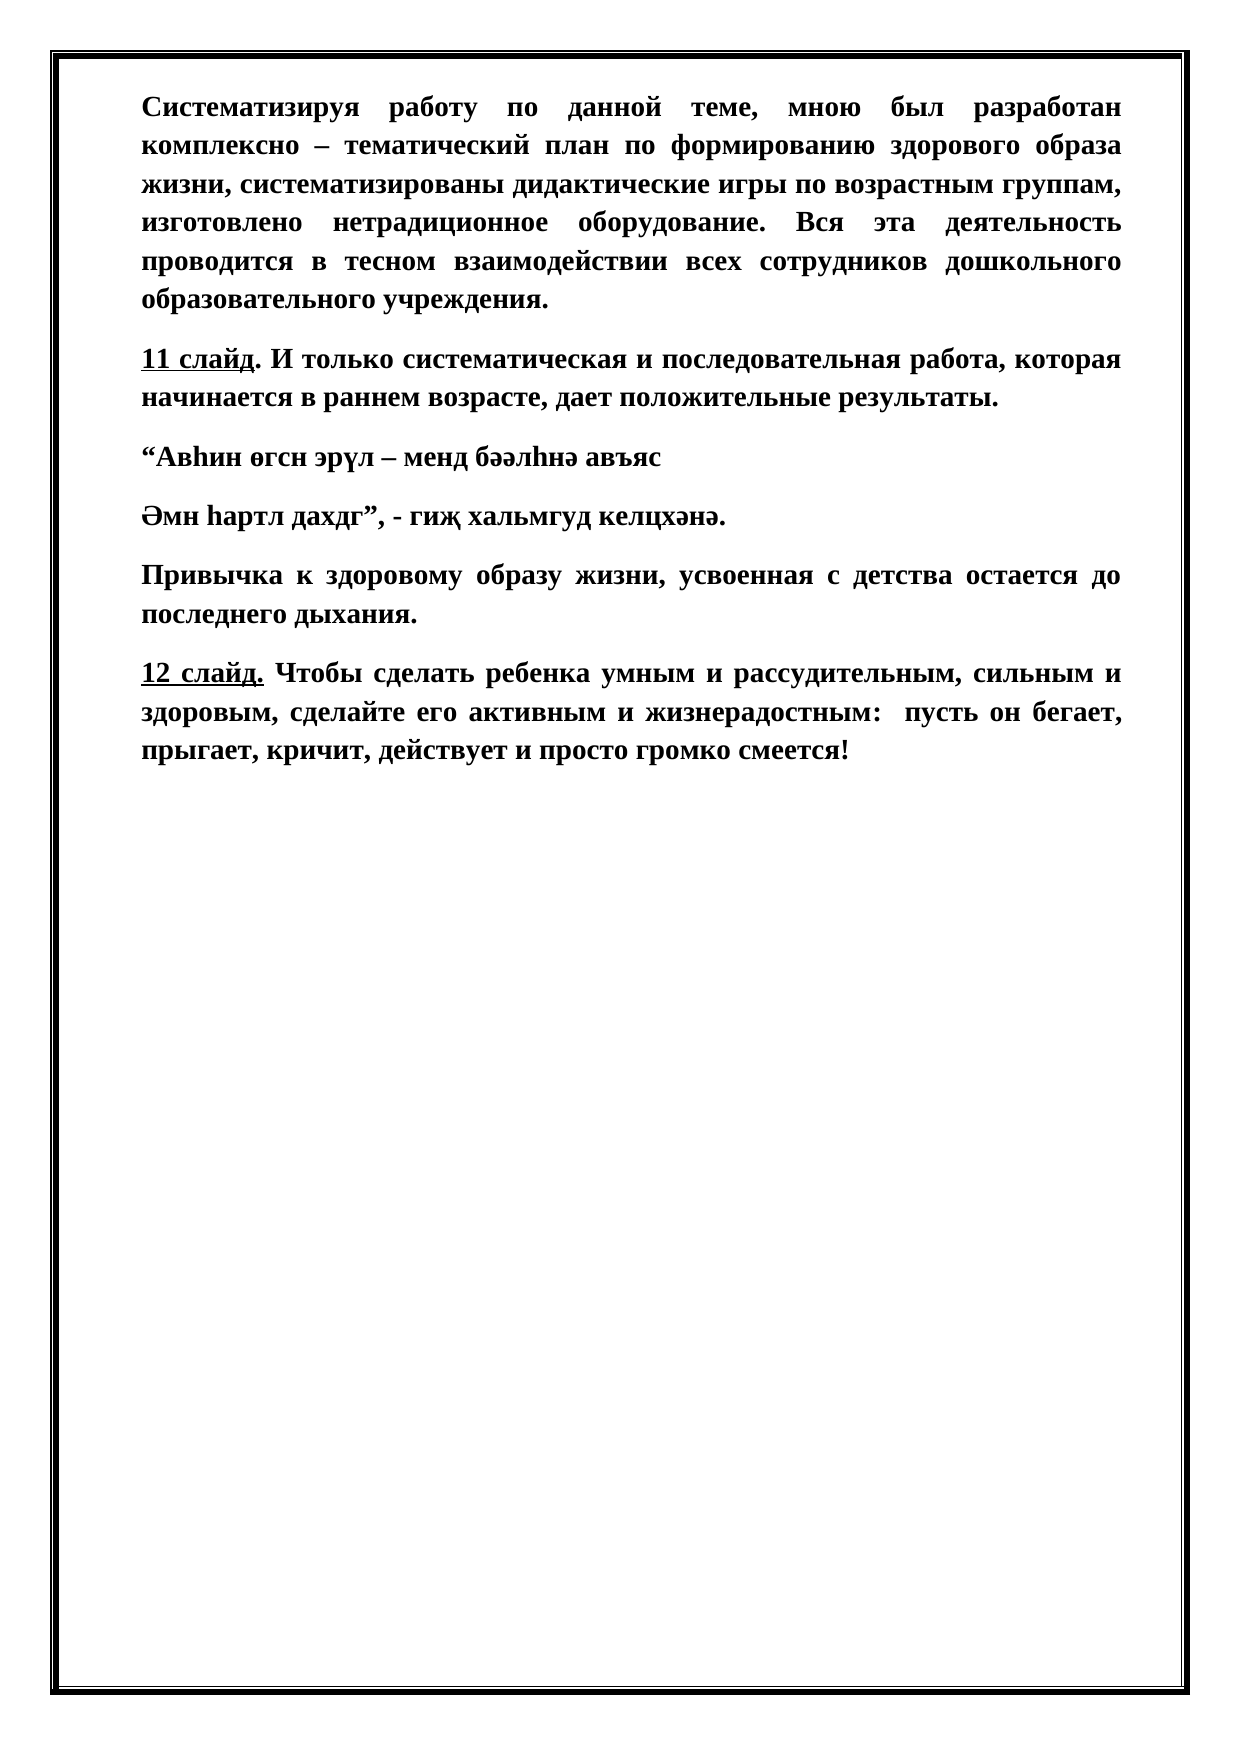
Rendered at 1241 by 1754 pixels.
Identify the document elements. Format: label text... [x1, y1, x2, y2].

subtitle Систематизируя работу по данной теме, мною был разработан комплексно – тематический план по формированию здорового образа жизни, систематизированы дидактические игры по возрастным группам, изготовлено нетрадиционное оборудование. Вся эта деятельность проводится в тесном взаимодействии всех сотрудников дошкольного образовательного учреждения. [141, 89, 1122, 315]
subtitle 12 слайд. Чтобы сделать ребенка умным и рассудительным, сильным и здоровым, сделайте его активным и жизнерадостным: пусть он бегает, прыгает, кричит, действует и просто громко смеется! [141, 655, 1122, 766]
subtitle Әмн һартл дахдг”, - гиҗ хальмгуд келцхәнә. [141, 498, 1122, 532]
subtitle 11 слайд. И только систематическая и последовательная работа, которая начинается в раннем возрасте, дает положительные результаты. [141, 341, 1122, 413]
subtitle Привычка к здоровому образу жизни, усвоенная с детства остается до последнего дыхания. [141, 557, 1122, 629]
subtitle “Авһин өгсн эрүл – менд бәәлһнә авъяс [141, 439, 1122, 472]
